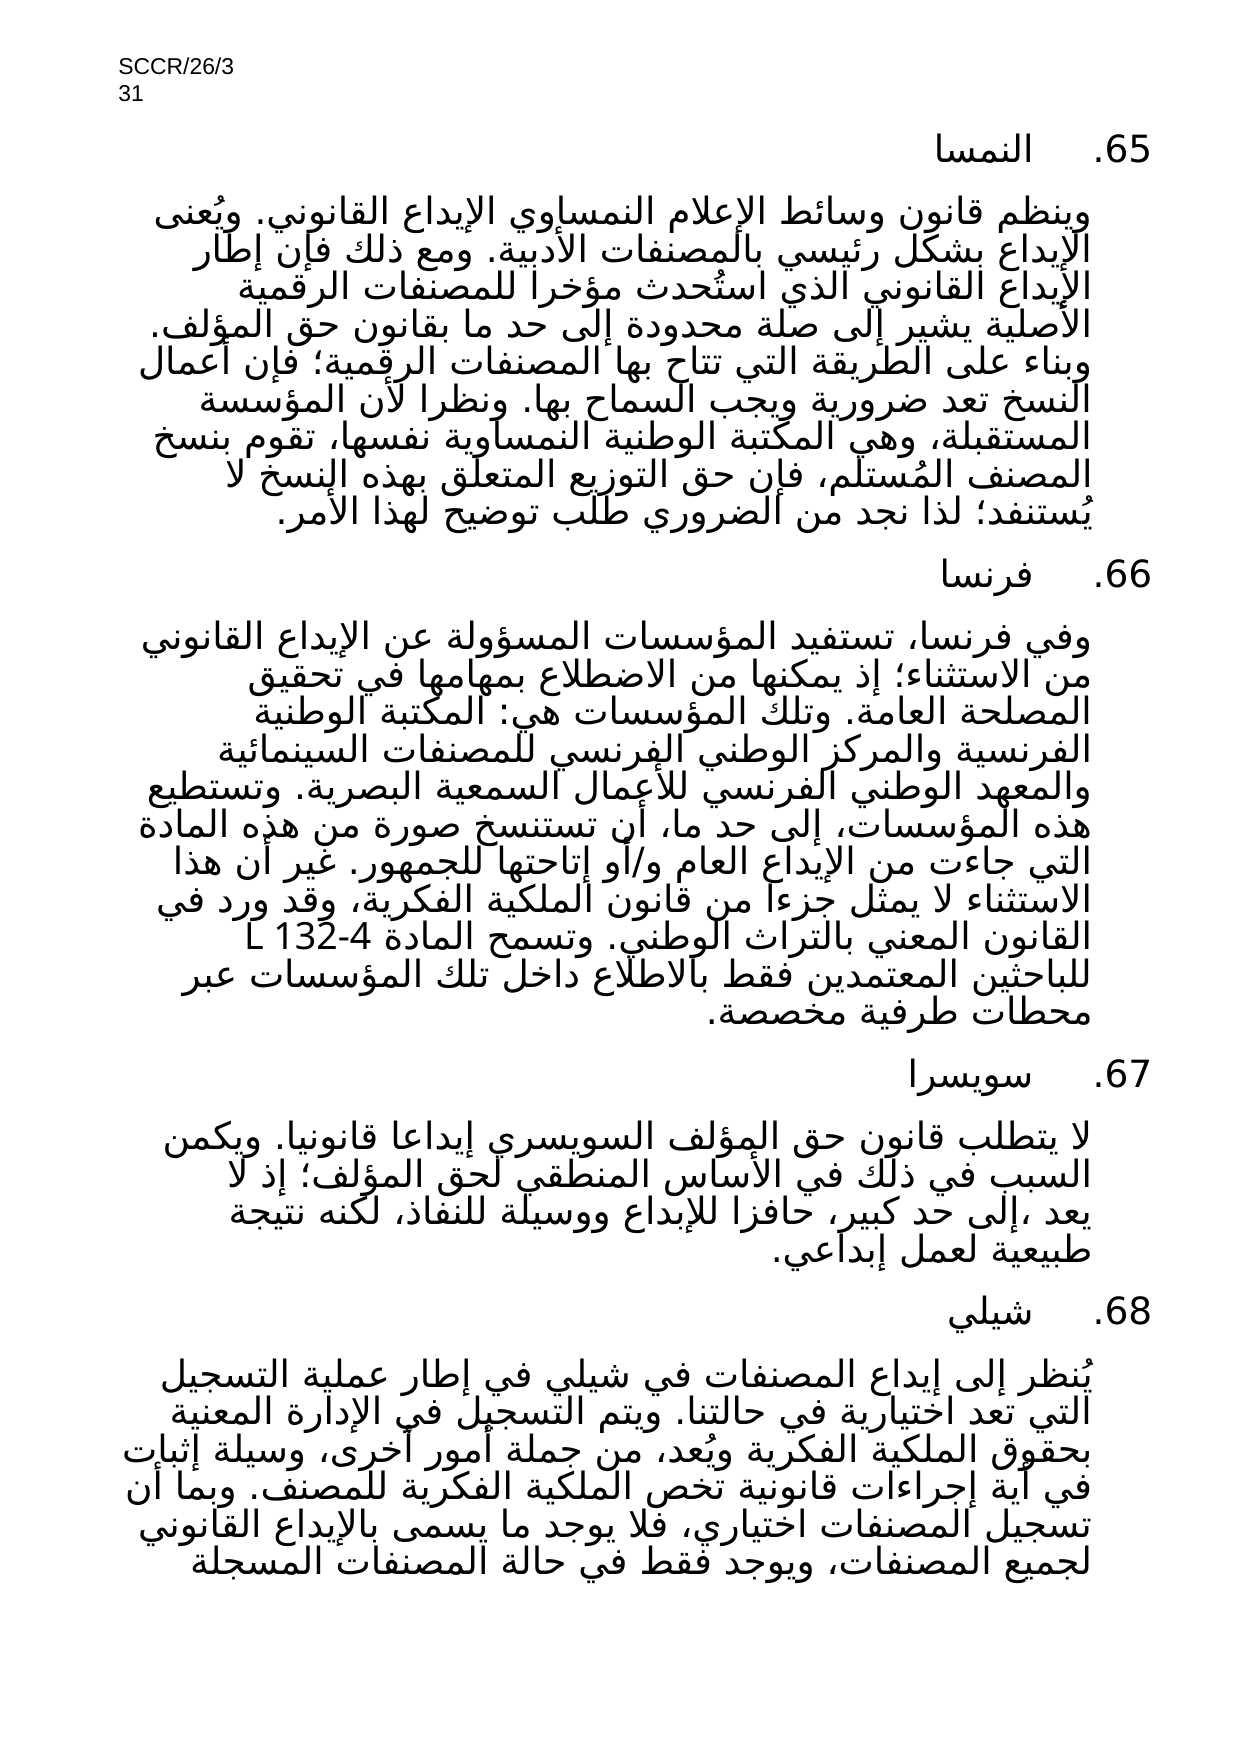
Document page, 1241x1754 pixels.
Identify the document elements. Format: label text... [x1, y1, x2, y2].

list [118, 1357, 1092, 1582]
list وفي فرنسا، تستفيد المؤسسات المسؤولة عن الإيداع القانوني من الاستثناء؛ إذ يمكنها من الاضطلاع بمهامها في تحقيق المصلحة العامة. وتلك المؤسسات هي: المكتبة الوطنية الفرنسية والمركز الوطني الفرنسي للمصنفات السينمائية والمعهد الوطني الفرنسي للأعمال السمعية البصرية. وتستطيع هذه المؤسسات، إلى حد ما، أن تستنسخ صورة من هذه المادة التي جاءت من الإيداع العام و/أو إتاحتها للجمهور. غير أن هذا الاستثناء لا يمثل جزءا من قانون الملكية الفكرية، وقد ورد في القانون المعني بالتراث الوطني. وتسمح المادة L 132-4 للباحثين المعتمدين فقط بالاطلاع داخل تلك المؤسسات عبر محطات طرفية مخصصة. [118, 620, 1092, 1032]
text النمسا [118, 132, 1092, 170]
text سويسرا [118, 1057, 1092, 1095]
text فرنسا [118, 557, 1092, 595]
text شيلي [118, 1295, 1092, 1332]
list لا يتطلب قانون حق المؤلف السويسري إيداعا قانونيا. ويكمن السبب في ذلك في الأساس المنطقي لحق المؤلف؛ إذ لا يعد ،إلى حد كبير، حافزا للإبداع ووسيلة للنفاذ، لكنه نتيجة طبيعية لعمل إبداعي. [118, 1120, 1092, 1270]
list وينظم قانون وسائط الإعلام النمساوي الإيداع القانوني. ويُعنى الإيداع بشكل رئيسي بالمصنفات الأدبية. ومع ذلك فإن إطار الإيداع القانوني الذي استُحدث مؤخرا للمصنفات الرقمية الأصلية يشير إلى صلة محدودة إلى حد ما بقانون حق المؤلف. وبناء على الطريقة التي تتاح بها المصنفات الرقمية؛ فإن أعمال النسخ تعد ضرورية ويجب السماح بها. ونظرا لأن المؤسسة المستقبلة، وهي المكتبة الوطنية النمساوية نفسها، تقوم بنسخ المصنف المُستلم، فإن حق التوزيع المتعلق بهذه النسخ لا يُستنفد؛ لذا نجد من الضروري طلب توضيح لهذا الأمر. [118, 195, 1092, 532]
